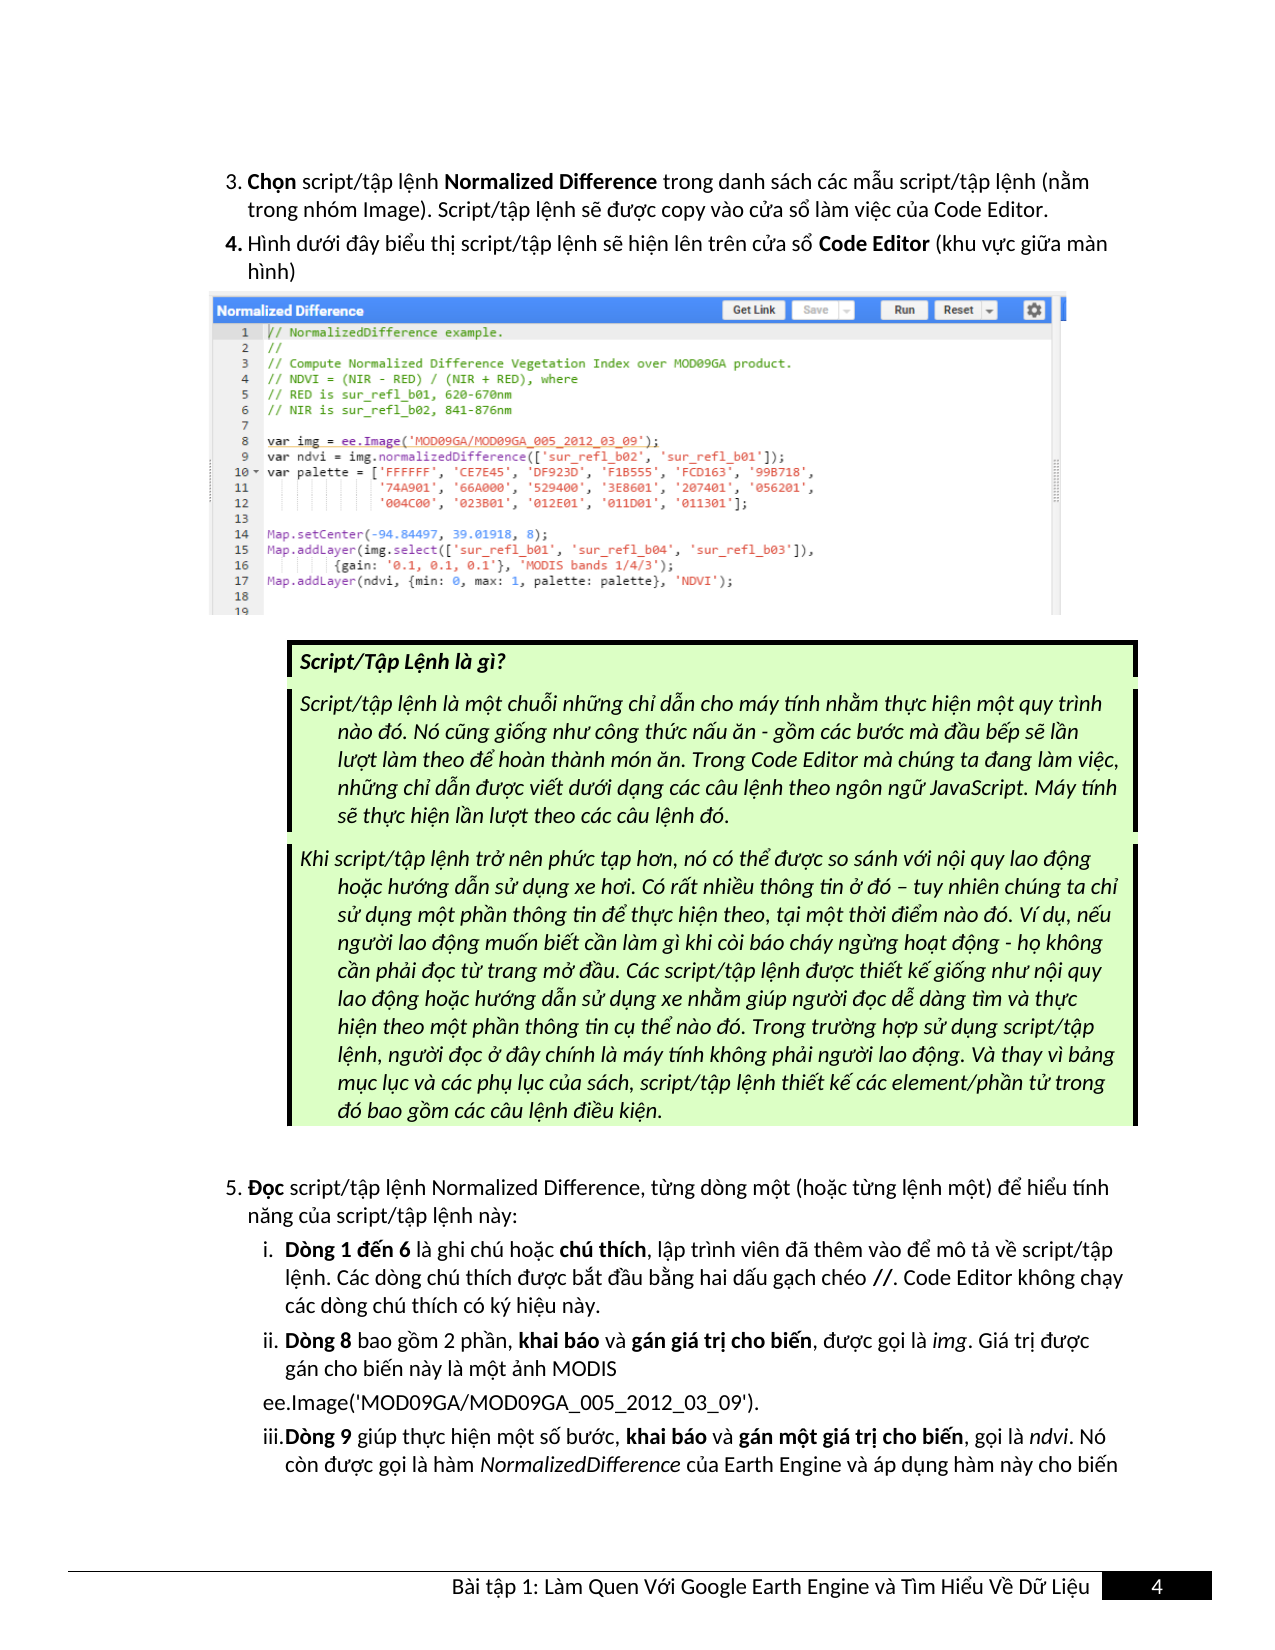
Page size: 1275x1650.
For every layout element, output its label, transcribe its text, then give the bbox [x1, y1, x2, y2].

text ee.Image('MOD09GA/MOD09GA_005_2012_03_09'). [263, 1388, 1125, 1416]
list Dòng 1 đến 6 là ghi chú hoặc chú thích, lập trình viên đã thêm vào để mô tả về script/tập lệnh. Các dòng chú thích được bắt đầu bằng hai dấu gạch chéo //. Code Editor không chạy các dòng chú thích có ký hiệu này. [263, 1235, 1125, 1319]
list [263, 1422, 1125, 1478]
list Hình dưới đây biểu thị script/tập lệnh sẽ hiện lên trên cửa sổ Code Editor (khu vực giữa màn hình) [225, 229, 1125, 285]
text Script/Tập Lệnh là gì? [292, 645, 1133, 677]
list Dòng 8 bao gồm 2 phần, khai báo và gán giá trị cho biến, được gọi là img. Giá trị được gán cho biến này là một ảnh MODIS [263, 1326, 1125, 1382]
text Khi script/tập lệnh trở nên phức tạp hơn, nó có thể được so sánh với nội quy lao động hoặc hướng dẫn sử dụng xe hơi. Có rất nhiều thông tin ở đó – tuy nhiên chúng ta chỉ sử dụng một phần thông tin để thực hiện theo, tại một thời điểm nào đó. Ví dụ, nếu người lao động muốn biết cần làm gì khi còi báo cháy ngừng hoạt động - họ không cần phải đọc từ trang mở đầu. Các script/tập lệnh được thiết kế giống như nội quy lao động hoặc hướng dẫn sử dụng xe nhằm giúp người đọc dễ dàng tìm và thực hiện theo một phần thông tin cụ thể nào đó. Trong trường hợp sử dụng script/tập lệnh, người đọc ở đây chính là máy tính không phải người lao động. Và thay vì bảng mục lục và các phụ lục của sách, script/tập lệnh thiết kế các element/phần tử trong đó bao gồm các câu lệnh điều kiện. [292, 844, 1133, 1126]
list Chọn script/tập lệnh Normalized Difference trong danh sách các mẫu script/tập lệnh (nằm trong nhóm Image). Script/tập lệnh sẽ được copy vào cửa sổ làm việc của Code Editor. [225, 167, 1125, 223]
picture [208, 291, 1067, 615]
list Đọc script/tập lệnh Normalized Difference, từng dòng một (hoặc từng lệnh một) để hiểu tính năng của script/tập lệnh này: [225, 1173, 1125, 1229]
text Script/tập lệnh là một chuỗi những chỉ dẫn cho máy tính nhằm thực hiện một quy trình nào đó. Nó cũng giống như công thức nấu ăn - gồm các bước mà đầu bếp sẽ lần lượt làm theo để hoàn thành món ăn. Trong Code Editor mà chúng ta đang làm việc, những chỉ dẫn được viết dưới dạng các câu lệnh theo ngôn ngữ JavaScript. Máy tính sẽ thực hiện lần lượt theo các câu lệnh đó. [292, 689, 1133, 832]
